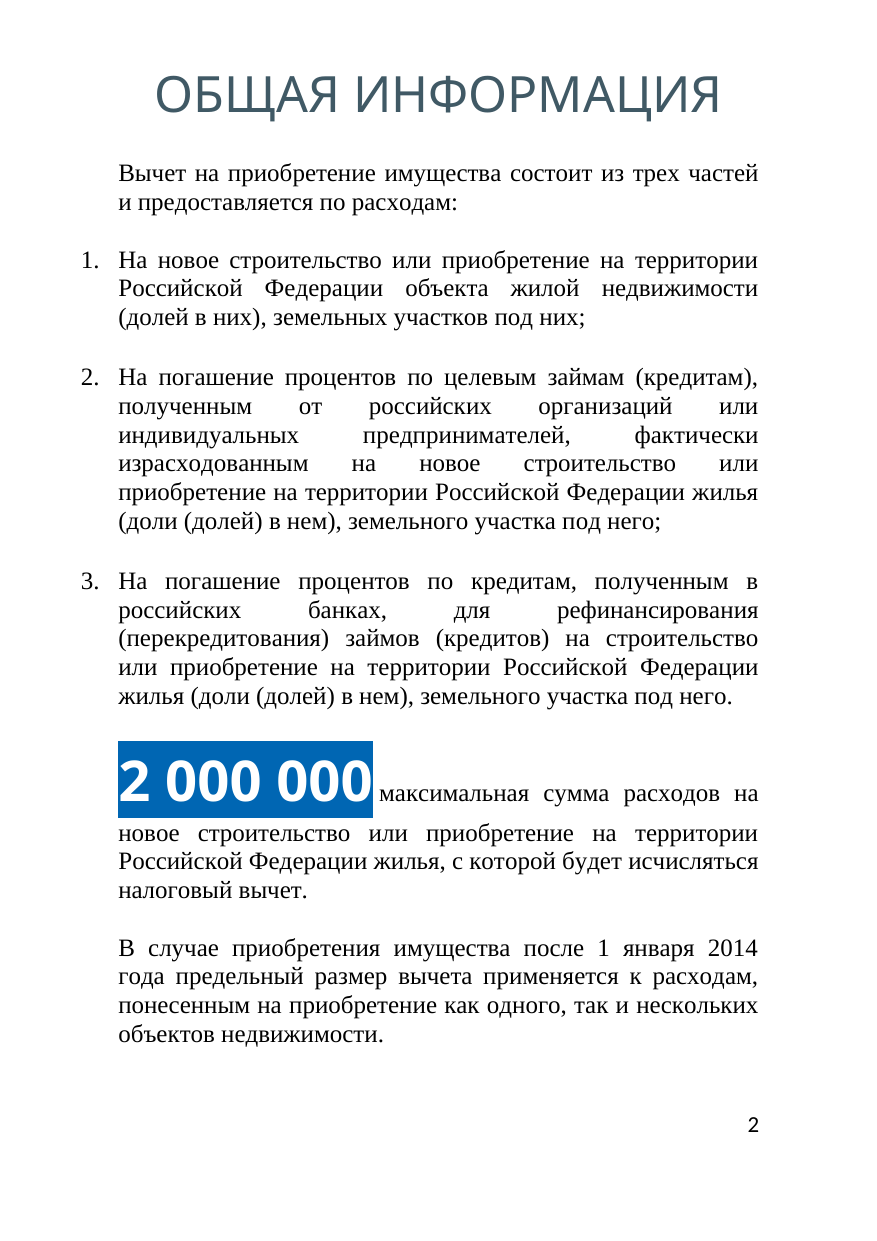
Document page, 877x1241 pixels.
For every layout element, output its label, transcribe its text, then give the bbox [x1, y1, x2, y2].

text ОБЩАЯ ИНФОРМАЦИЯ [118, 59, 759, 127]
list На погашение процентов по целевым займам (кредитам), полученным от российских организаций или индивидуальных предпринимателей, фактически израсходованным на новое строительство или приобретение на территории Российской Федерации жилья (доли (долей) в нем), земельного участка под него; [81, 362, 759, 535]
text Вычет на приобретение имущества состоит из трех частей и предоставляется по расходам: [118, 158, 759, 216]
text 2 000 000 максимальная сумма расходов на новое строительство или приобретение на территории Российской Федерации жилья, с которой будет исчисляться налоговый вычет. [118, 741, 759, 904]
list На новое строительство или приобретение на территории Российской Федерации объекта жилой недвижимости (долей в них), земельных участков под них; [81, 245, 759, 331]
text В случае приобретения имущества после 1 января 2014 года предельный размер вычета применяется к расходам, понесенным на приобретение как одного, так и нескольких объектов недвижимости. [118, 933, 759, 1048]
list На погашение процентов по кредитам, полученным в российских банках, для рефинансирования (перекредитования) займов (кредитов) на строительство или приобретение на территории Российской Федерации жилья (доли (долей) в нем), земельного участка под него. [81, 566, 759, 710]
